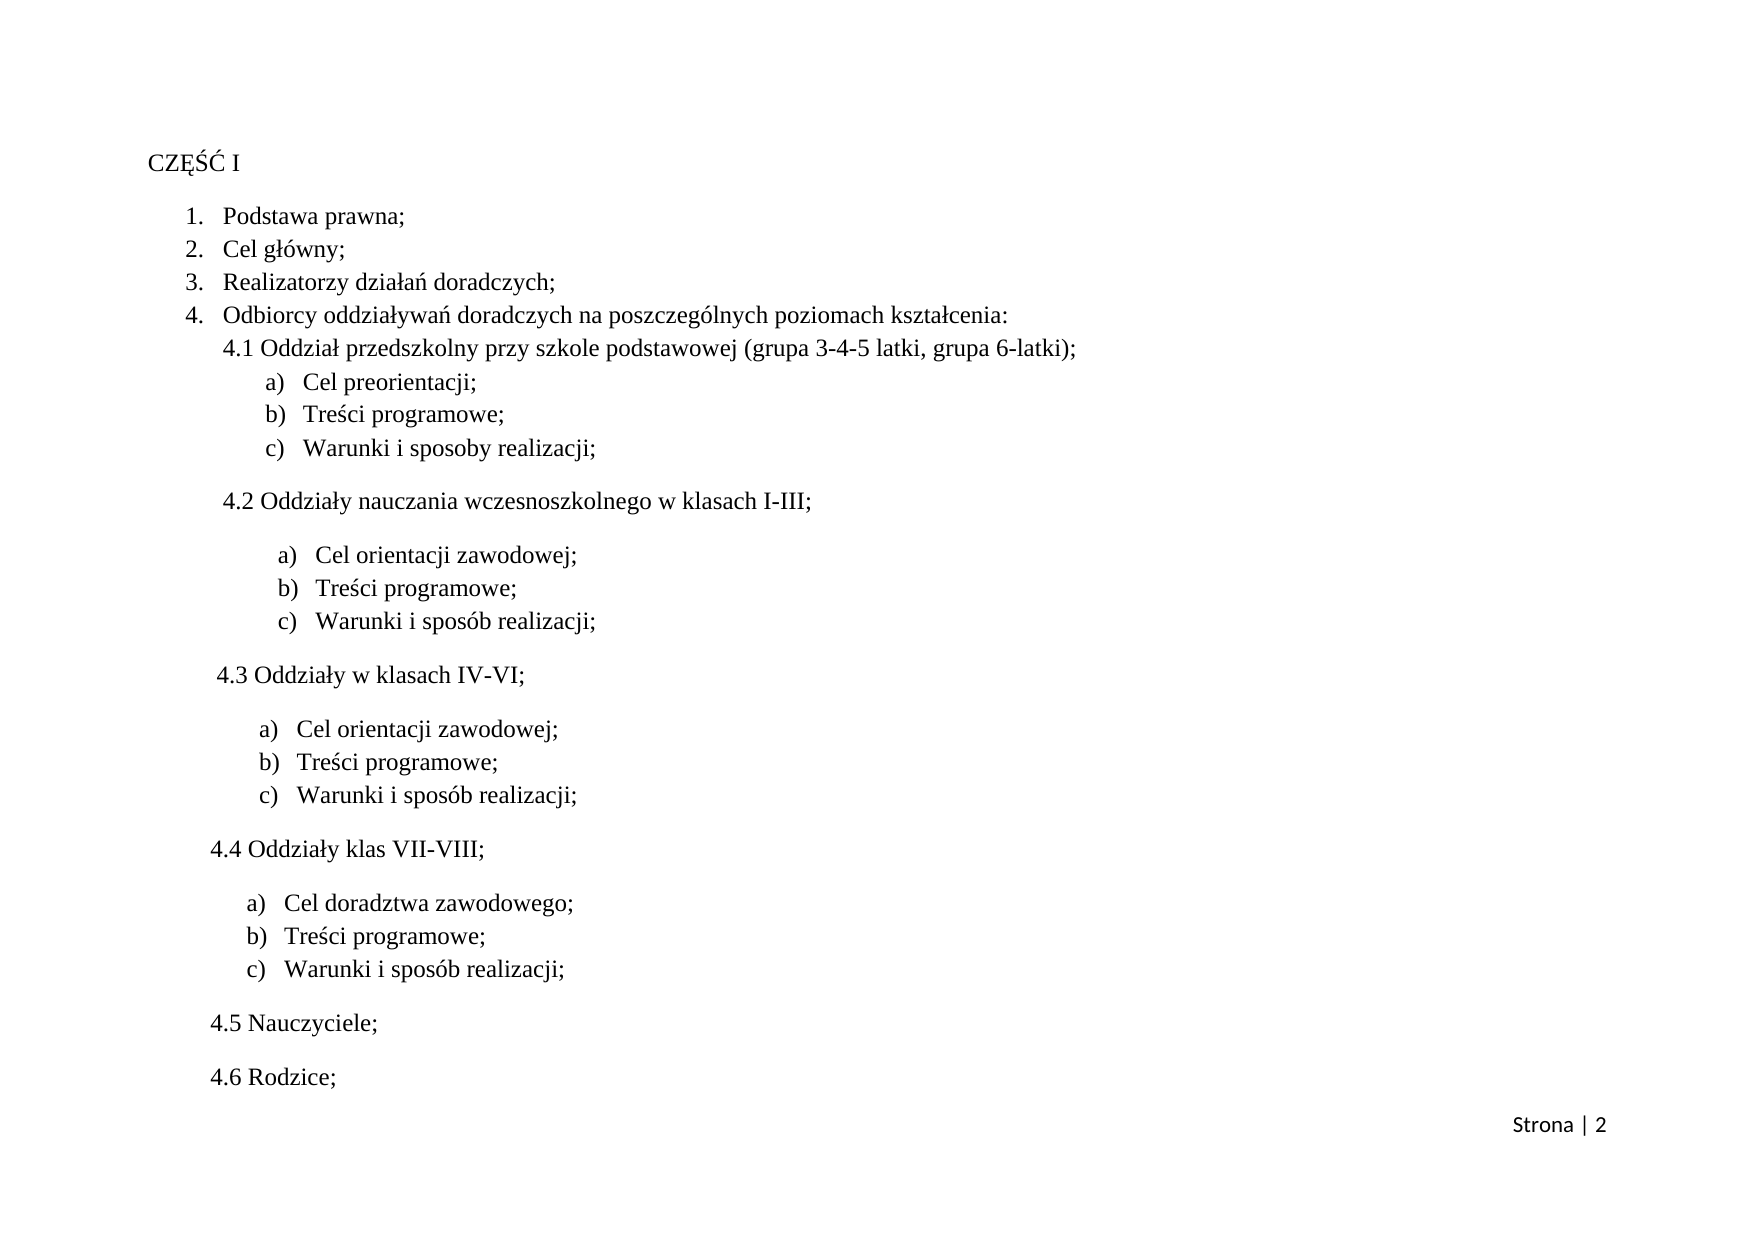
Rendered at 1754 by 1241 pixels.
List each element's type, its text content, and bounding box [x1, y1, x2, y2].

list Warunki i sposób realizacji; [278, 606, 1606, 635]
list Odbiorcy oddziaływań doradczych na poszczególnych poziomach kształcenia: [185, 301, 1606, 329]
list 4.1 Oddział przedszkolny przy szkole podstawowej (grupa 3-4-5 latki, grupa 6-latki); [223, 333, 1606, 362]
text 4.2 Oddziały nauczania wczesnoszkolnego w klasach I-III; [148, 486, 1606, 515]
list Podstawa prawna; [185, 201, 1606, 230]
list Cel główny; [185, 234, 1606, 263]
list Treści programowe; [259, 747, 1606, 776]
list Cel orientacji zawodowej; [278, 540, 1606, 569]
text CZĘŚĆ I [148, 148, 1606, 176]
list Treści programowe; [265, 399, 1606, 428]
list Cel doradztwa zawodowego; [246, 888, 1606, 917]
text 4.5 Nauczyciele; [148, 1008, 1606, 1036]
list Treści programowe; [246, 921, 1606, 949]
list Treści programowe; [278, 573, 1606, 602]
list Cel preorientacji; [265, 367, 1606, 395]
text 4.3 Oddziały w klasach IV-VI; [148, 660, 1606, 689]
list Warunki i sposób realizacji; [246, 954, 1606, 983]
list Cel orientacji zawodowej; [259, 714, 1606, 743]
list Warunki i sposób realizacji; [259, 780, 1606, 809]
text 4.6 Rodzice; [148, 1062, 1606, 1090]
list Realizatorzy działań doradczych; [185, 267, 1606, 296]
text 4.4 Oddziały klas VII-VIII; [148, 834, 1606, 863]
list Warunki i sposoby realizacji; [265, 433, 1606, 461]
